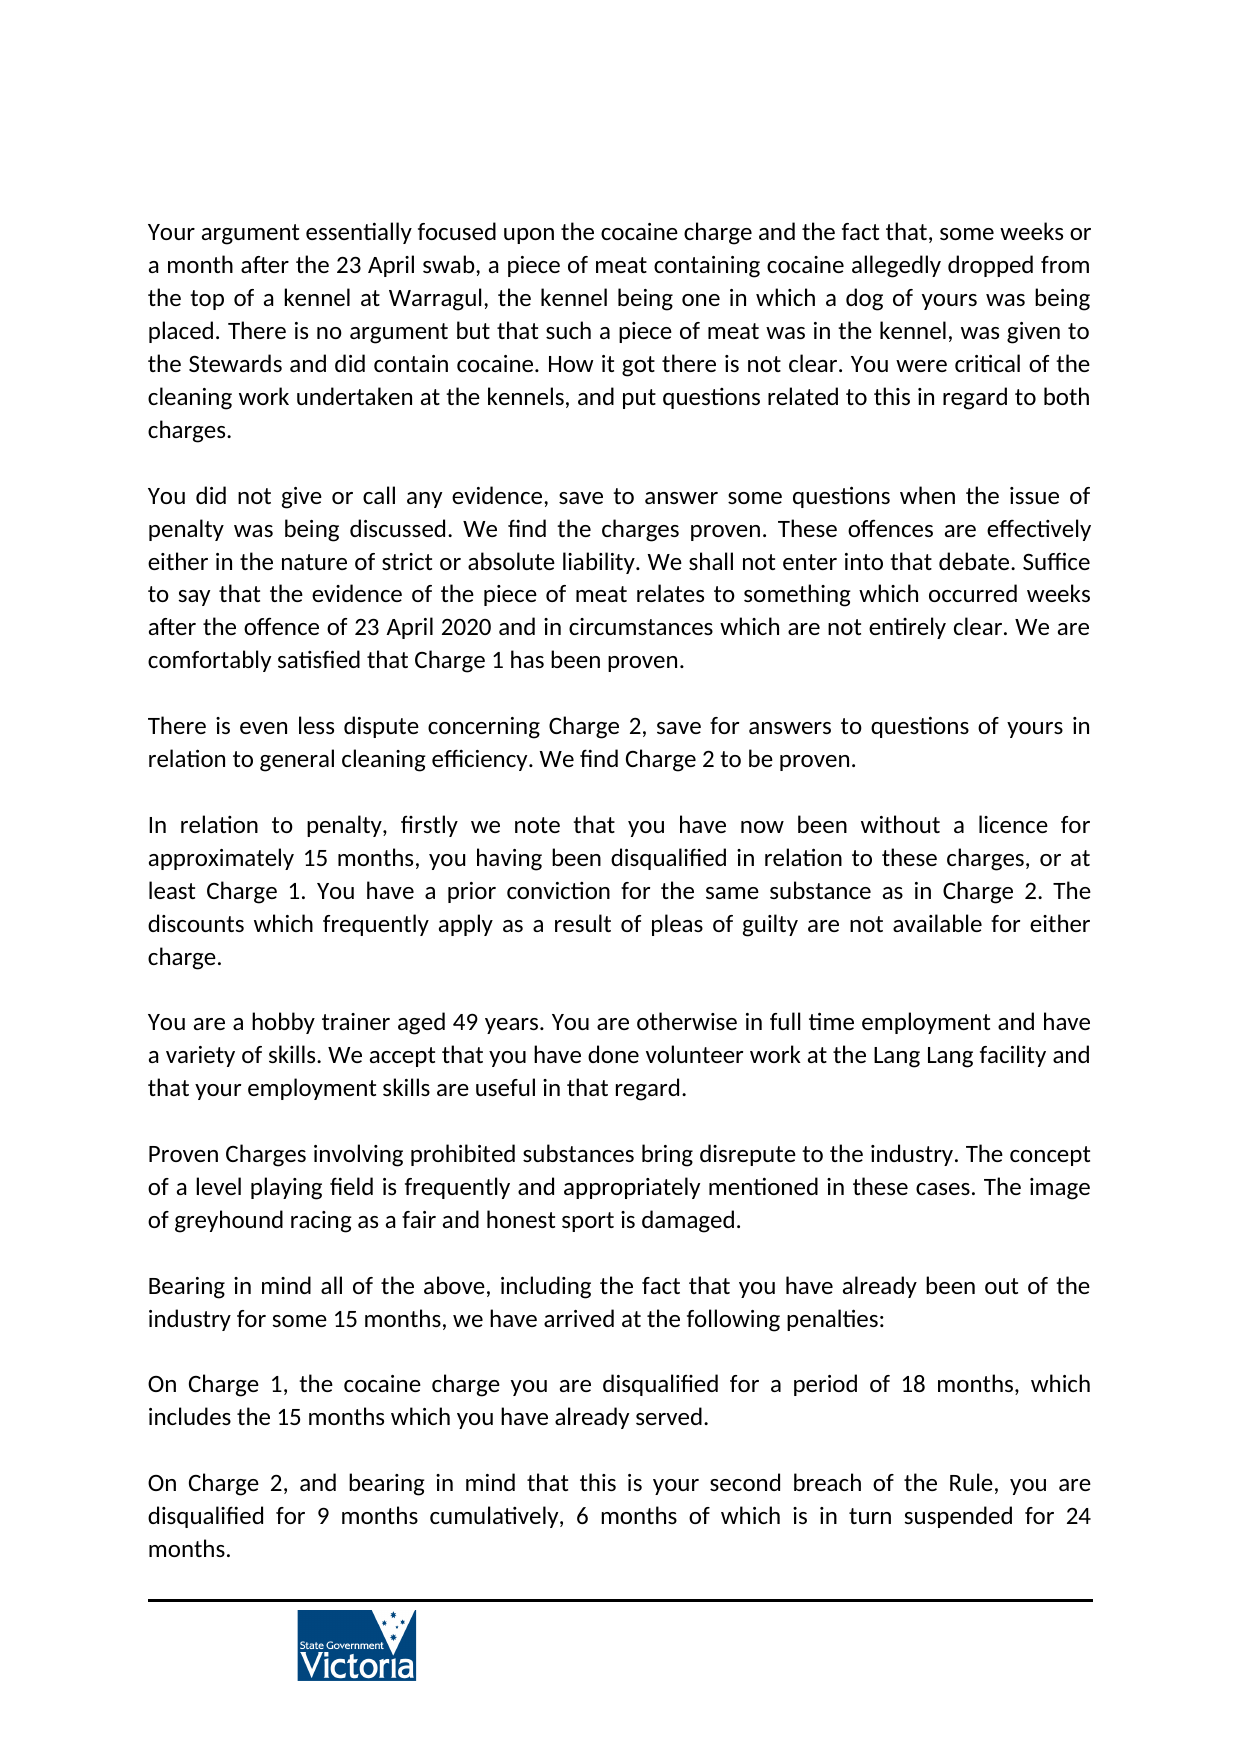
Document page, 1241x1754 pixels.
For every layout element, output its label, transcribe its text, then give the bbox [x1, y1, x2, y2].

text You did not give or call any evidence, save to answer some questions when the issue of penalty was being discussed. We find the charges proven. These offences are effectively either in the nature of strict or absolute liability. We shall not enter into that debate. Suffice to say that the evidence of the piece of meat relates to something which occurred weeks after the offence of 23 April 2020 and in circumstances which are not entirely clear. We are comfortably satisfied that Charge 1 has been proven. [148, 480, 1093, 675]
text Bearing in mind all of the above, including the fact that you have already been out of the industry for some 15 months, we have arrived at the following penalties: [148, 1270, 1093, 1333]
text You are a hobby trainer aged 49 years. You are otherwise in full time employment and have a variety of skills. We accept that you have done volunteer work at the Lang Lang facility and that your employment skills are useful in that regard. [148, 1007, 1093, 1103]
text In relation to penalty, firstly we note that you have now been without a licence for approximately 15 months, you having been disqualified in relation to these charges, or at least Charge 1. You have a prior conviction for the same substance as in Charge 2. The discounts which frequently apply as a result of pleas of guilty are not available for either charge. [148, 809, 1093, 971]
text On Charge 1, the cocaine charge you are disqualified for a period of 18 months, which includes the 15 months which you have already served. [148, 1369, 1093, 1432]
picture [297, 1610, 417, 1681]
text On Charge 2, and bearing in mind that this is your second breach of the Rule, you are disqualified for 9 months cumulatively, 6 months of which is in turn suspended for 24 months. [148, 1467, 1093, 1564]
text Proven Charges involving prohibited substances bring disrepute to the industry. The concept of a level playing field is frequently and appropriately mentioned in these cases. The image of greyhound racing as a fair and honest sport is damaged. [148, 1138, 1093, 1234]
text There is even less dispute concerning Charge 2, save for answers to questions of yours in relation to general cleaning efficiency. We find Charge 2 to be proven. [148, 710, 1093, 774]
text Your argument essentially focused upon the cocaine charge and the fact that, some weeks or a month after the 23 April swab, a piece of meat containing cocaine allegedly dropped from the top of a kennel at Warragul, the kennel being one in which a dog of yours was being placed. There is no argument but that such a piece of meat was in the kennel, was given to the Stewards and did contain cocaine. How it got there is not clear. You were critical of the cleaning work undertaken at the kennels, and put questions related to this in regard to both charges. [148, 217, 1093, 444]
